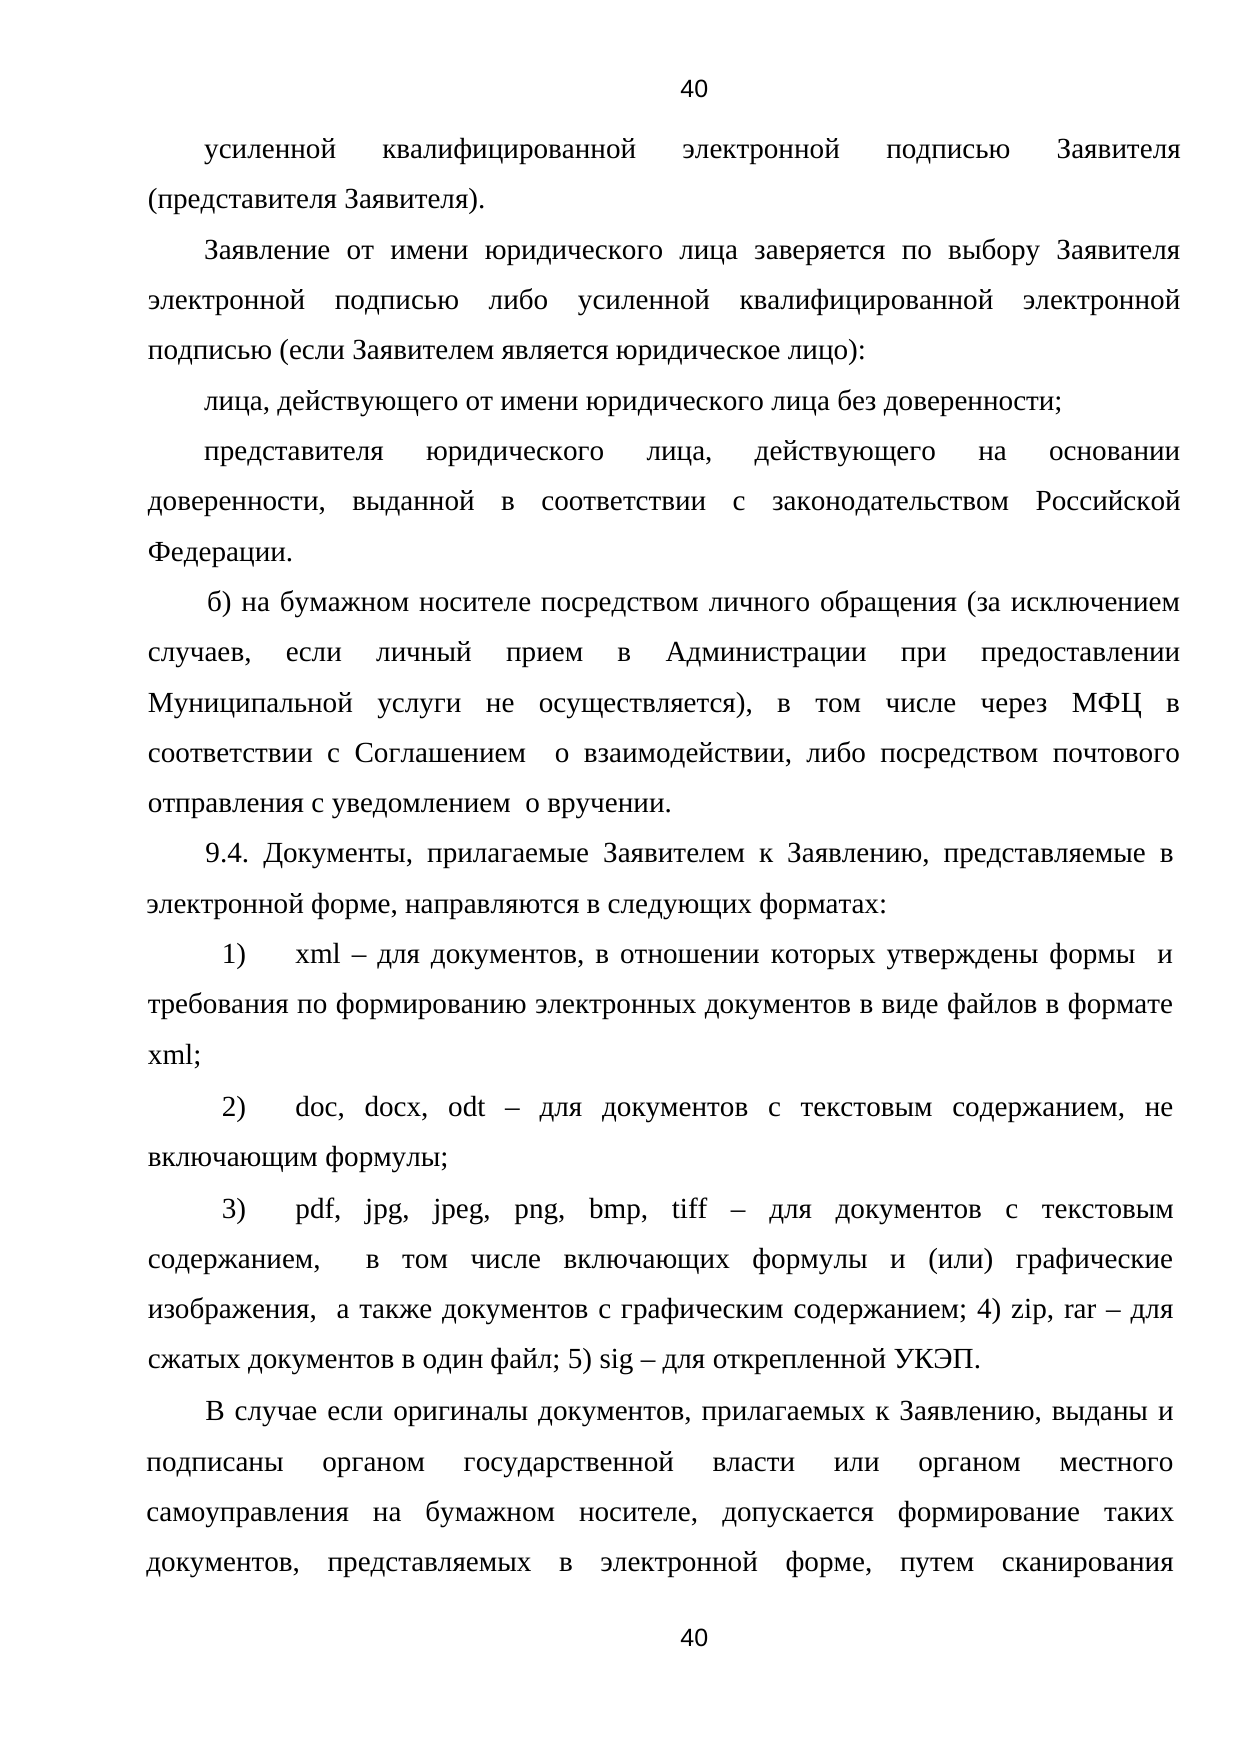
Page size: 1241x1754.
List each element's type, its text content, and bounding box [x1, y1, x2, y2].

text б) на бумажном носителе посредством личного обращения (за исключением случаев, если личный прием в Администрации при предоставлении Муниципальной услуги не осуществляется), в том числе через МФЦ в соответствии с Соглашением о взаимодействии, либо посредством почтового отправления с уведомлением о вручении. [148, 584, 1181, 819]
text 9.4. Документы, прилагаемые Заявителем к Заявлению, представляемые в электронной форме, направляются в следующих форматах: [146, 836, 1174, 919]
list xml – для документов, в отношении которых утверждены формы и требования по формированию электронных документов в виде файлов в формате xml; [148, 936, 1174, 1070]
list doc, docx, odt – для документов с текстовым содержанием, не включающим формулы; [148, 1089, 1174, 1172]
text лица, действующего от имени юридического лица без доверенности; [148, 383, 1181, 416]
list pdf, jpg, jpeg, png, bmp, tiff – для документов с текстовым содержанием, в том числе включающих формулы и (или) графические изображения, а также документов с графическим содержанием; 4) zip, rar – для сжатых документов в один файл; 5) sig – для открепленной УКЭП. [148, 1191, 1174, 1375]
text представителя юридического лица, действующего на основании доверенности, выданной в соответствии с законодательством Российской Федерации. [148, 433, 1181, 567]
text усиленной квалифицированной электронной подписью Заявителя (представителя Заявителя). [148, 131, 1181, 215]
text Заявление от имени юридического лица заверяется по выбору Заявителя электронной подписью либо усиленной квалифицированной электронной подписью (если Заявителем является юридическое лицо): [148, 232, 1181, 366]
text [146, 1393, 1174, 1578]
